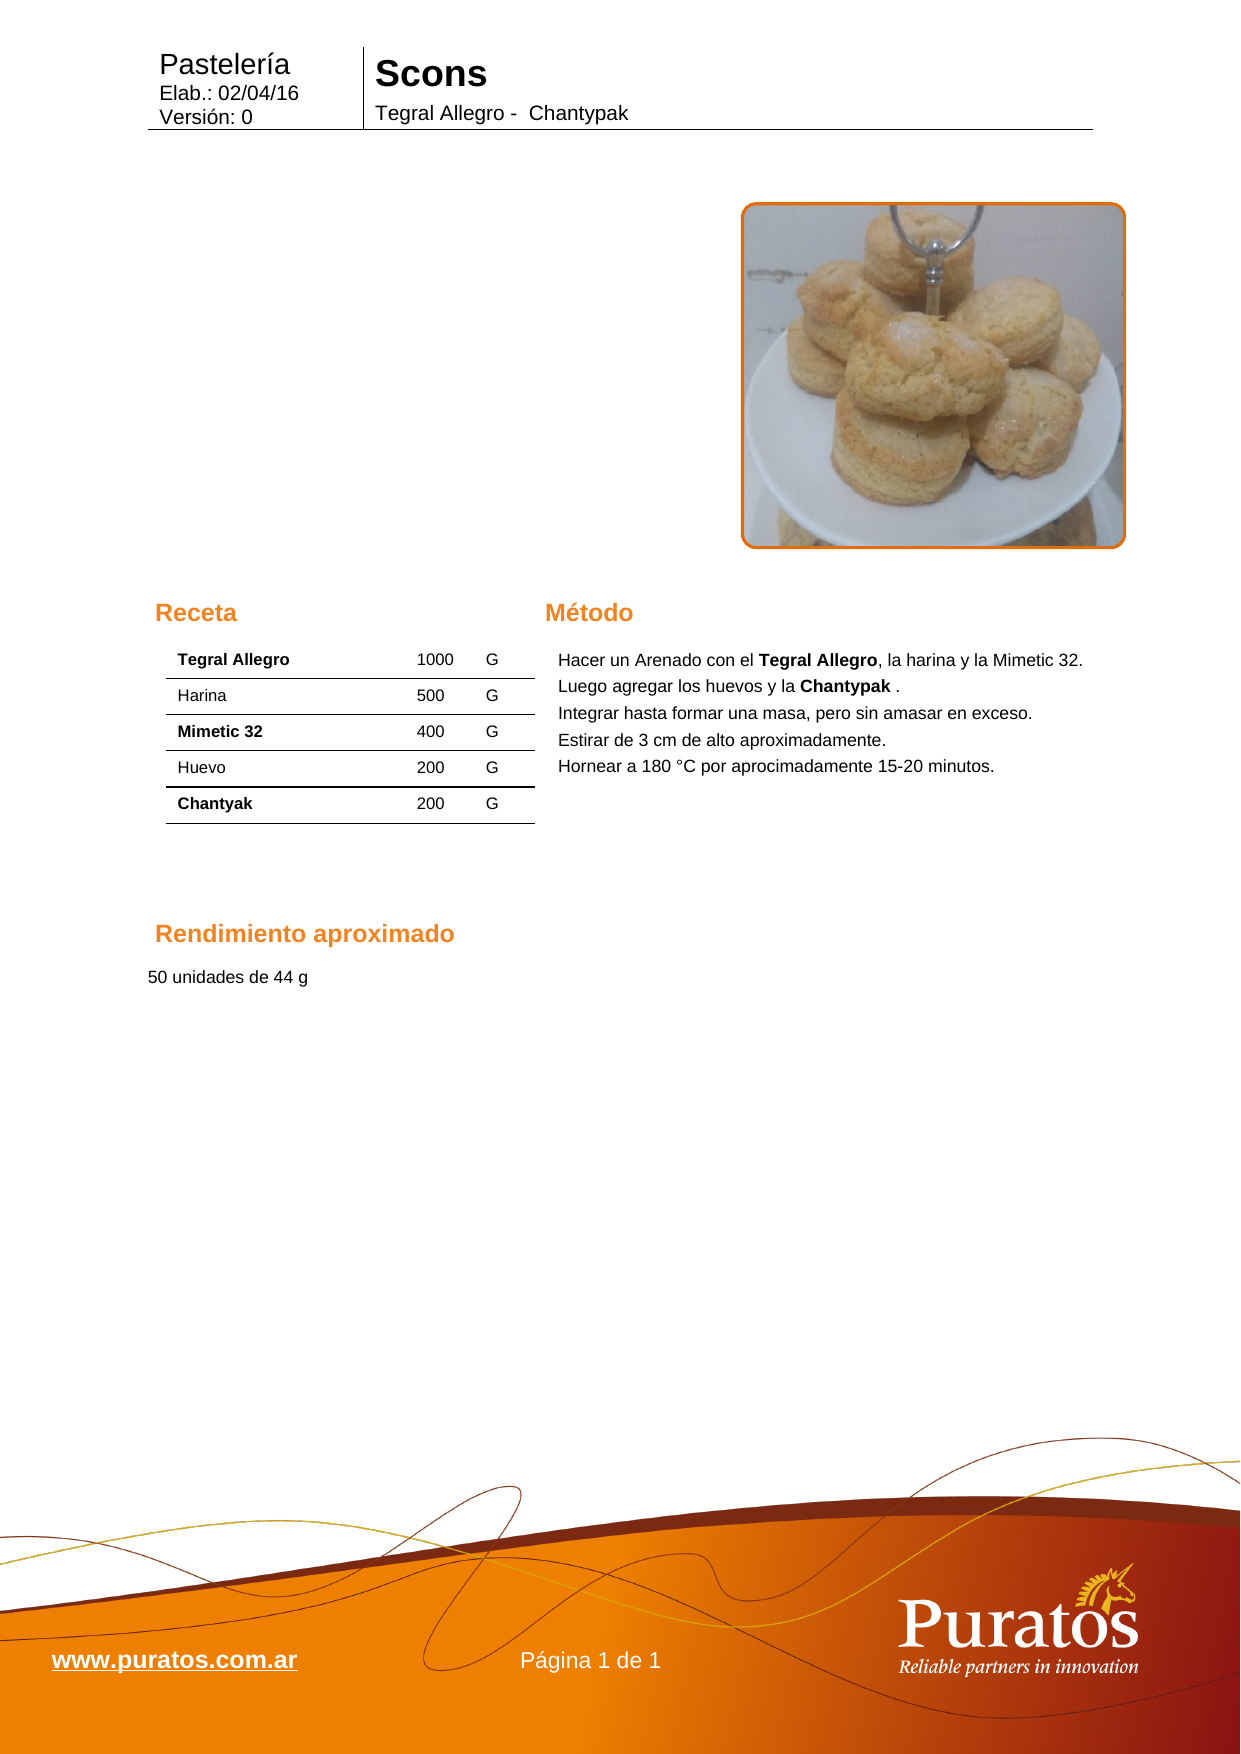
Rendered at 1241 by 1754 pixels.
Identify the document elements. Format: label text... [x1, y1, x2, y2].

picture [745, 206, 1123, 546]
picture [0, 1429, 1241, 1754]
text 50 unidades de 44 g [148, 966, 1092, 987]
table_header Receta Método Rendimiento aproximado [148, 166, 1226, 960]
